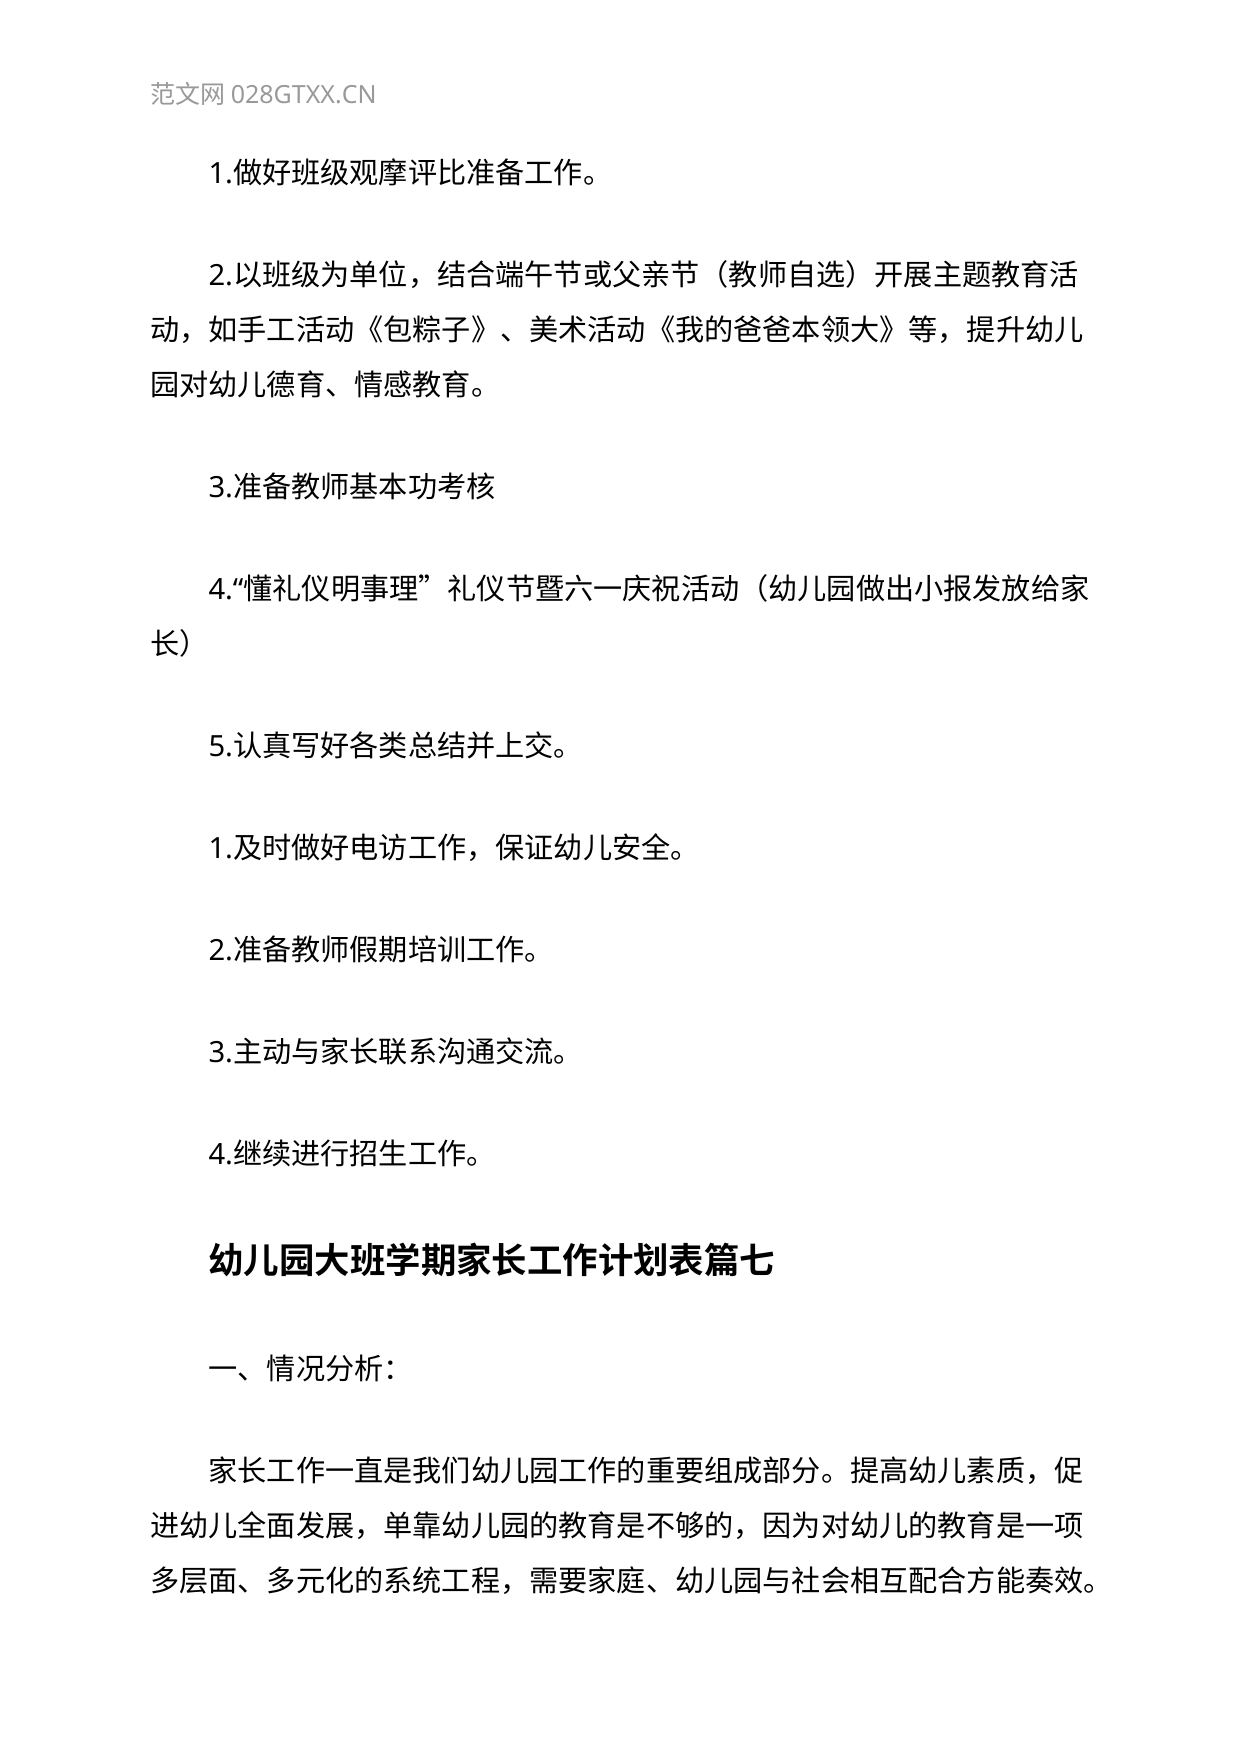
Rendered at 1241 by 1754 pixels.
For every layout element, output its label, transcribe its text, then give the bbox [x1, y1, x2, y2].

text 2.准备教师假期培训工作。 [150, 926, 1090, 969]
text 2.以班级为单位，结合端午节或父亲节（教师自选）开展主题教育活动，如手工活动《包粽子》、美术活动《我的爸爸本领大》等，提升幼儿园对幼儿德育、情感教育。 [150, 252, 1090, 404]
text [150, 1447, 1090, 1599]
text 1.及时做好电访工作，保证幼儿安全。 [150, 824, 1090, 867]
text 幼儿园大班学期家长工作计划表篇七 [150, 1232, 1090, 1283]
text 4.“懂礼仪明事理”礼仪节暨六一庆祝活动（幼儿园做出小报发放给家长） [150, 566, 1090, 663]
text 3.准备教师基本功考核 [150, 464, 1090, 506]
text 5.认真写好各类总结并上交。 [150, 722, 1090, 765]
text 一、情况分析： [150, 1346, 1090, 1388]
text 1.做好班级观摩评比准备工作。 [150, 150, 1090, 192]
text 4.继续进行招生工作。 [150, 1130, 1090, 1173]
text 3.主动与家长联系沟通交流。 [150, 1028, 1090, 1071]
